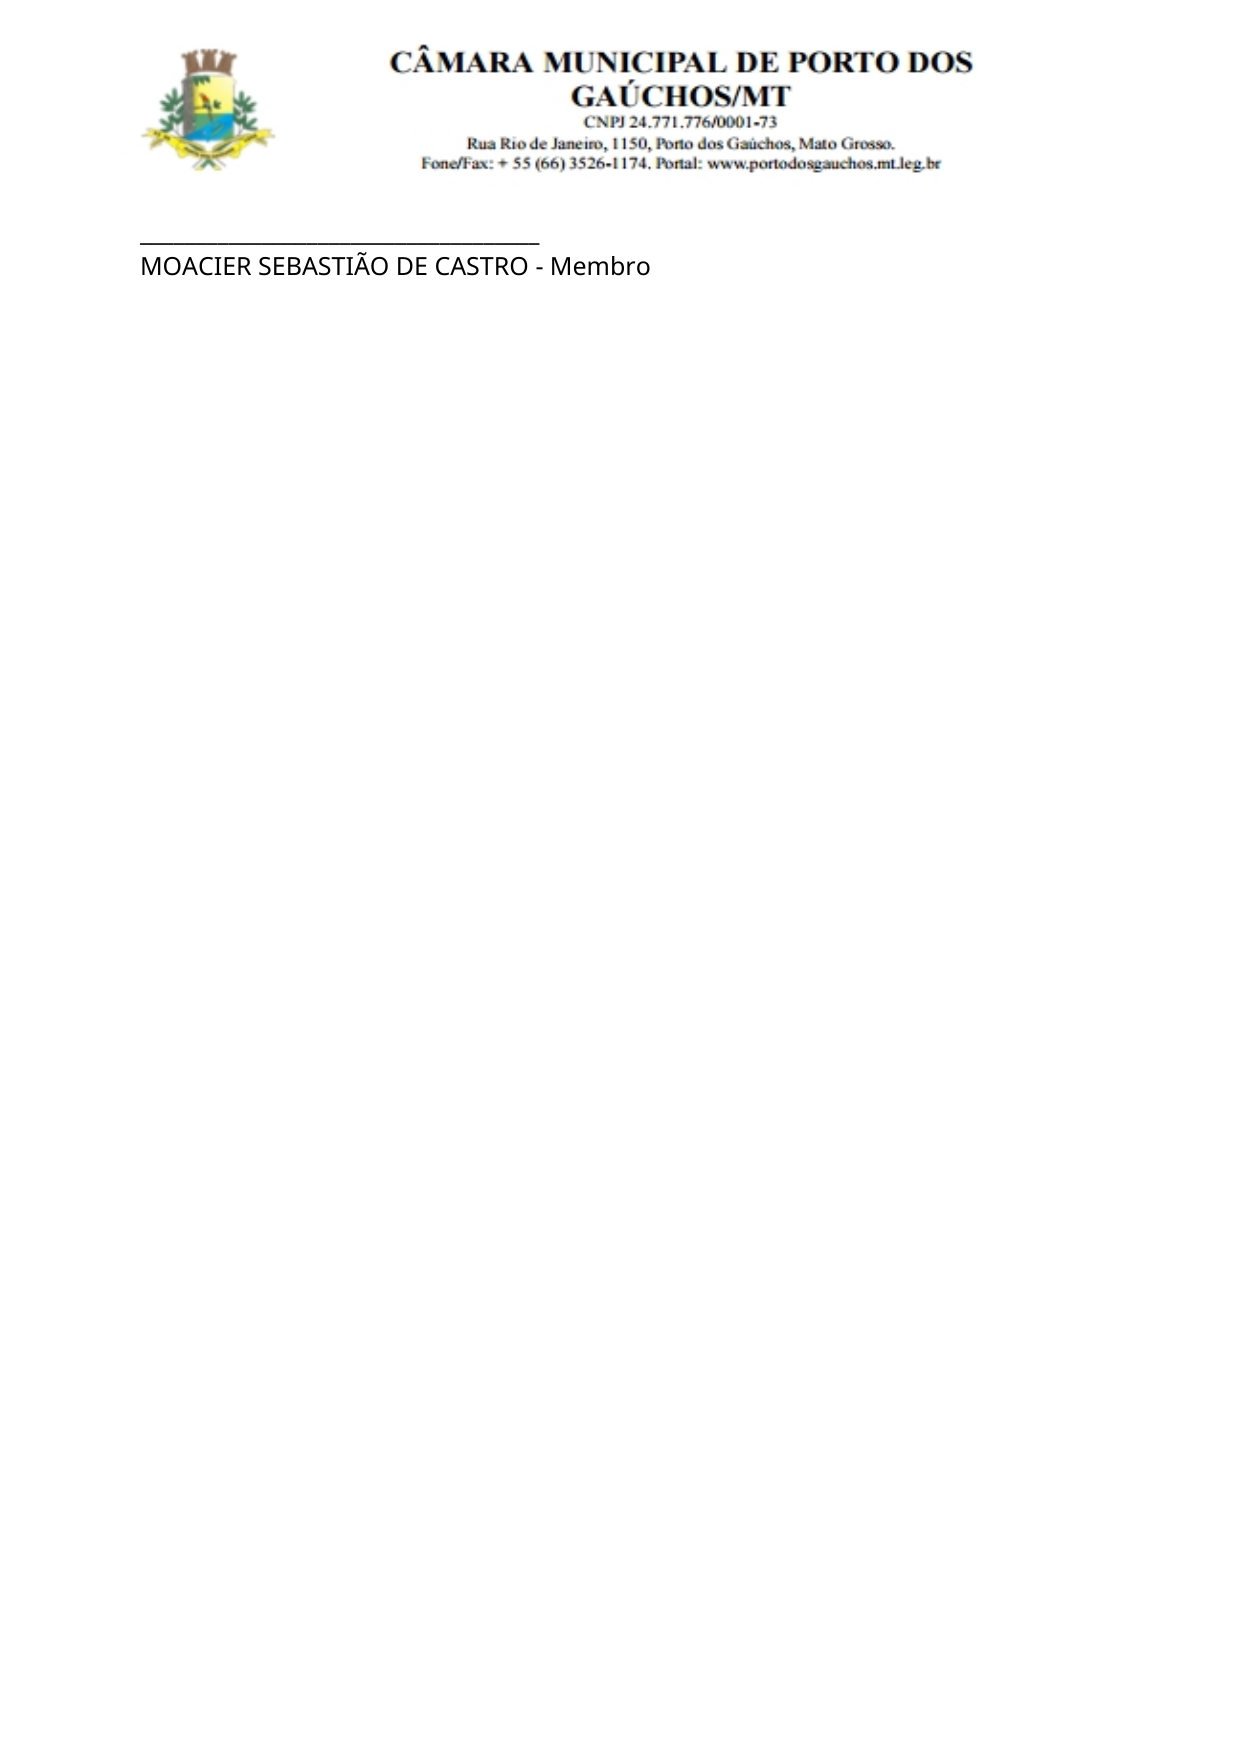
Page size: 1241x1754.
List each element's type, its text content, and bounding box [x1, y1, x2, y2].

text ____________________________________ [140, 214, 1063, 249]
text MOACIER SEBASTIÃO DE CASTRO - Membro [140, 249, 1063, 283]
picture [88, 44, 1120, 187]
